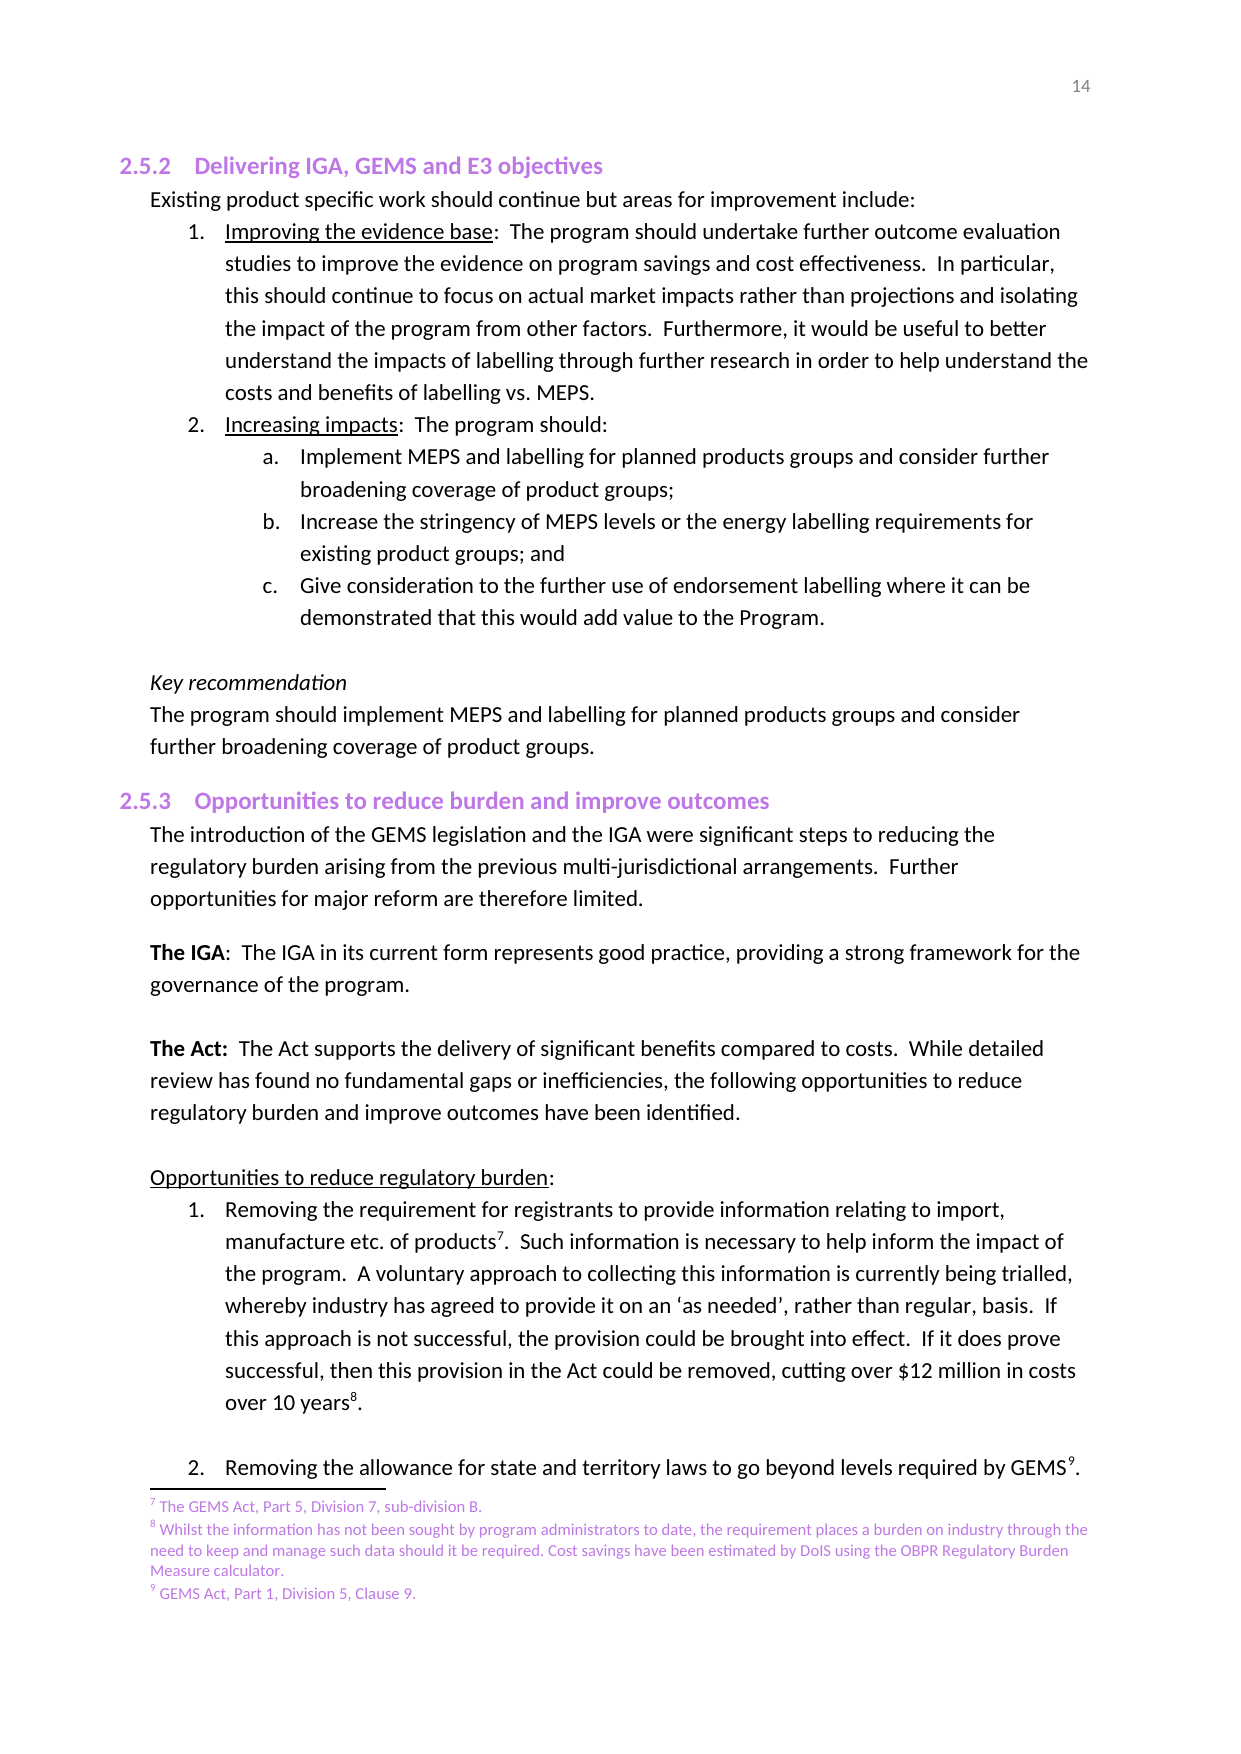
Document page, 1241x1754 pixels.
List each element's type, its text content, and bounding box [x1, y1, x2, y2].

list Removing the requirement for registrants to provide information relating to import, manufacture etc. of products. Such information is necessary to help inform the impact of the program. A voluntary approach to collecting this information is currently being trialled, whereby industry has agreed to provide it on an ‘as needed’, rather than regular, basis. If this approach is not successful, the provision could be brought into effect. If it does prove successful, then this provision in the Act could be removed, cutting over $12 million in costs over 10 years. [187, 1195, 1090, 1416]
subtitle Delivering IGA, GEMS and E3 objectives [119, 150, 1090, 181]
list Increasing impacts: The program should: [187, 410, 1090, 438]
text The introduction of the GEMS legislation and the IGA were significant steps to reducing the regulatory burden arising from the previous multi-jurisdictional arrangements. Further opportunities for major reform are therefore limited. [150, 820, 1090, 913]
list Increase the stringency of MEPS levels or the energy labelling requirements for existing product groups; and [262, 507, 1090, 567]
text Existing product specific work should continue but areas for improvement include: [150, 185, 1090, 213]
list Improving the evidence base: The program should undertake further outcome evaluation studies to improve the evidence on program savings and cost effectiveness. In particular, this should continue to focus on actual market impacts rather than projections and isolating the impact of the program from other factors. Furthermore, it would be useful to better understand the impacts of labelling through further research in order to help understand the costs and benefits of labelling vs. MEPS. [187, 217, 1090, 406]
list Implement MEPS and labelling for planned products groups and consider further broadening coverage of product groups; [262, 442, 1090, 503]
text Opportunities to reduce regulatory burden: [150, 1163, 1090, 1191]
text The program should implement MEPS and labelling for planned products groups and consider further broadening coverage of product groups. [150, 700, 1090, 760]
text The IGA: The IGA in its current form represents good practice, providing a strong framework for the governance of the program. [150, 938, 1090, 998]
subtitle Opportunities to reduce burden and improve outcomes [119, 785, 1090, 816]
list Removing the allowance for state and territory laws to go beyond levels required by GEMS. [187, 1453, 1090, 1481]
text Key recommendation [150, 668, 1090, 696]
list Give consideration to the further use of endorsement labelling where it can be demonstrated that this would add value to the Program. [262, 571, 1090, 631]
text The Act: The Act supports the delivery of significant benefits compared to costs. While detailed review has found no fundamental gaps or inefficiencies, the following opportunities to reduce regulatory burden and improve outcomes have been identified. [150, 1034, 1090, 1127]
